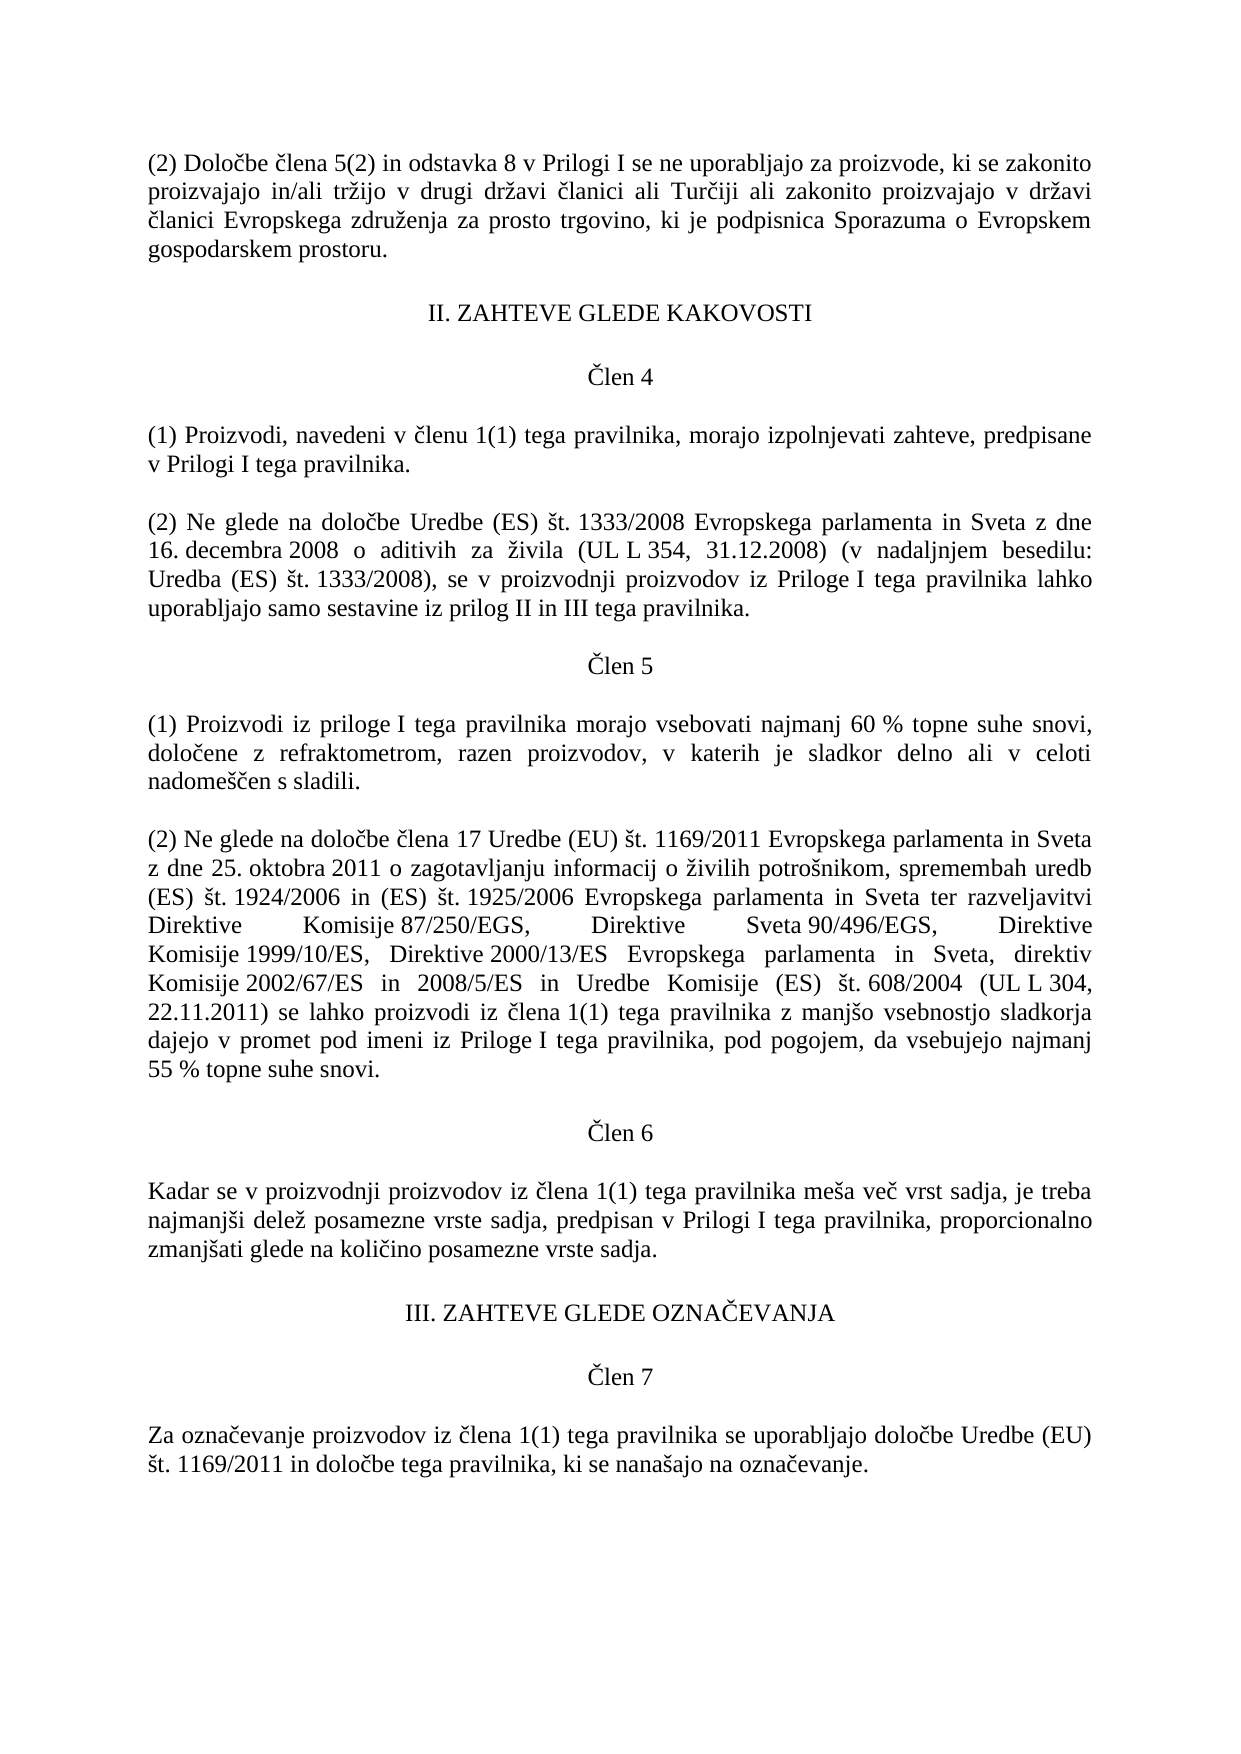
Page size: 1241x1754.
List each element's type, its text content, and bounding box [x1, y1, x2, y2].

text Za označevanje proizvodov iz člena 1(1) tega pravilnika se uporabljajo določbe Uredbe (EU) št. 1169/2011 in določbe tega pravilnika, ki se nanašajo na označevanje. [148, 1420, 1093, 1478]
text Člen 7 [148, 1356, 1093, 1391]
text Kadar se v proizvodnji proizvodov iz člena 1(1) tega pravilnika meša več vrst sadja, je treba najmanjši delež posamezne vrste sadja, predpisan v Prilogi I tega pravilnika, proporcionalno zmanjšati glede na količino posamezne vrste sadja. [148, 1176, 1093, 1263]
text (2) Ne glede na določbe člena 17 Uredbe (EU) št. 1169/2011 Evropskega parlamenta in Sveta z dne 25. oktobra 2011 o zagotavljanju informacij o živilih potrošnikom, spremembah uredb (ES) št. 1924/2006 in (ES) št. 1925/2006 Evropskega parlamenta in Sveta ter razveljavitvi Direktive Komisije 87/250/EGS, Direktive Sveta 90/496/EGS, Direktive Komisije 1999/10/ES, Direktive 2000/13/ES Evropskega parlamenta in Sveta, direktiv Komisije 2002/67/ES in 2008/5/ES in Uredbe Komisije (ES) št. 608/2004 (UL L 304, 22.11.2011) se lahko proizvodi iz člena 1(1) tega pravilnika z manjšo vsebnostjo sladkorja dajejo v promet pod imeni iz Priloge I tega pravilnika, pod pogojem, da vsebujejo najmanj 55 % topne suhe snovi. [148, 824, 1093, 1083]
text (1) Proizvodi, navedeni v členu 1(1) tega pravilnika, morajo izpolnjevati zahteve, predpisane v Prilogi I tega pravilnika. [148, 420, 1093, 478]
text Člen 6 [148, 1112, 1093, 1147]
text Člen 4 [148, 356, 1093, 391]
text (1) Proizvodi iz priloge I tega pravilnika morajo vsebovati najmanj 60 % topne suhe snovi, določene z refraktometrom, razen proizvodov, v katerih je sladkor delno ali v celoti nadomeščen s sladili. [148, 709, 1093, 795]
text III. ZAHTEVE GLEDE OZNAČEVANJA [148, 1292, 1093, 1327]
text II. ZAHTEVE GLEDE KAKOVOSTI [148, 292, 1093, 327]
text Člen 5 [148, 651, 1093, 680]
text (2) Ne glede na določbe Uredbe (ES) št. 1333/2008 Evropskega parlamenta in Sveta z dne 16. decembra 2008 o aditivih za živila (UL L 354, 31.12.2008) (v nadaljnjem besedilu: Uredba (ES) št. 1333/2008), se v proizvodnji proizvodov iz Priloge I tega pravilnika lahko uporabljajo samo sestavine iz prilog II in III tega pravilnika. [148, 507, 1093, 622]
text (2) Določbe člena 5(2) in odstavka 8 v Prilogi I se ne uporabljajo za proizvode, ki se zakonito proizvajajo in/ali tržijo v drugi državi članici ali Turčiji ali zakonito proizvajajo v državi članici Evropskega združenja za prosto trgovino, ki je podpisnica Sporazuma o Evropskem gospodarskem prostoru. [148, 148, 1093, 263]
